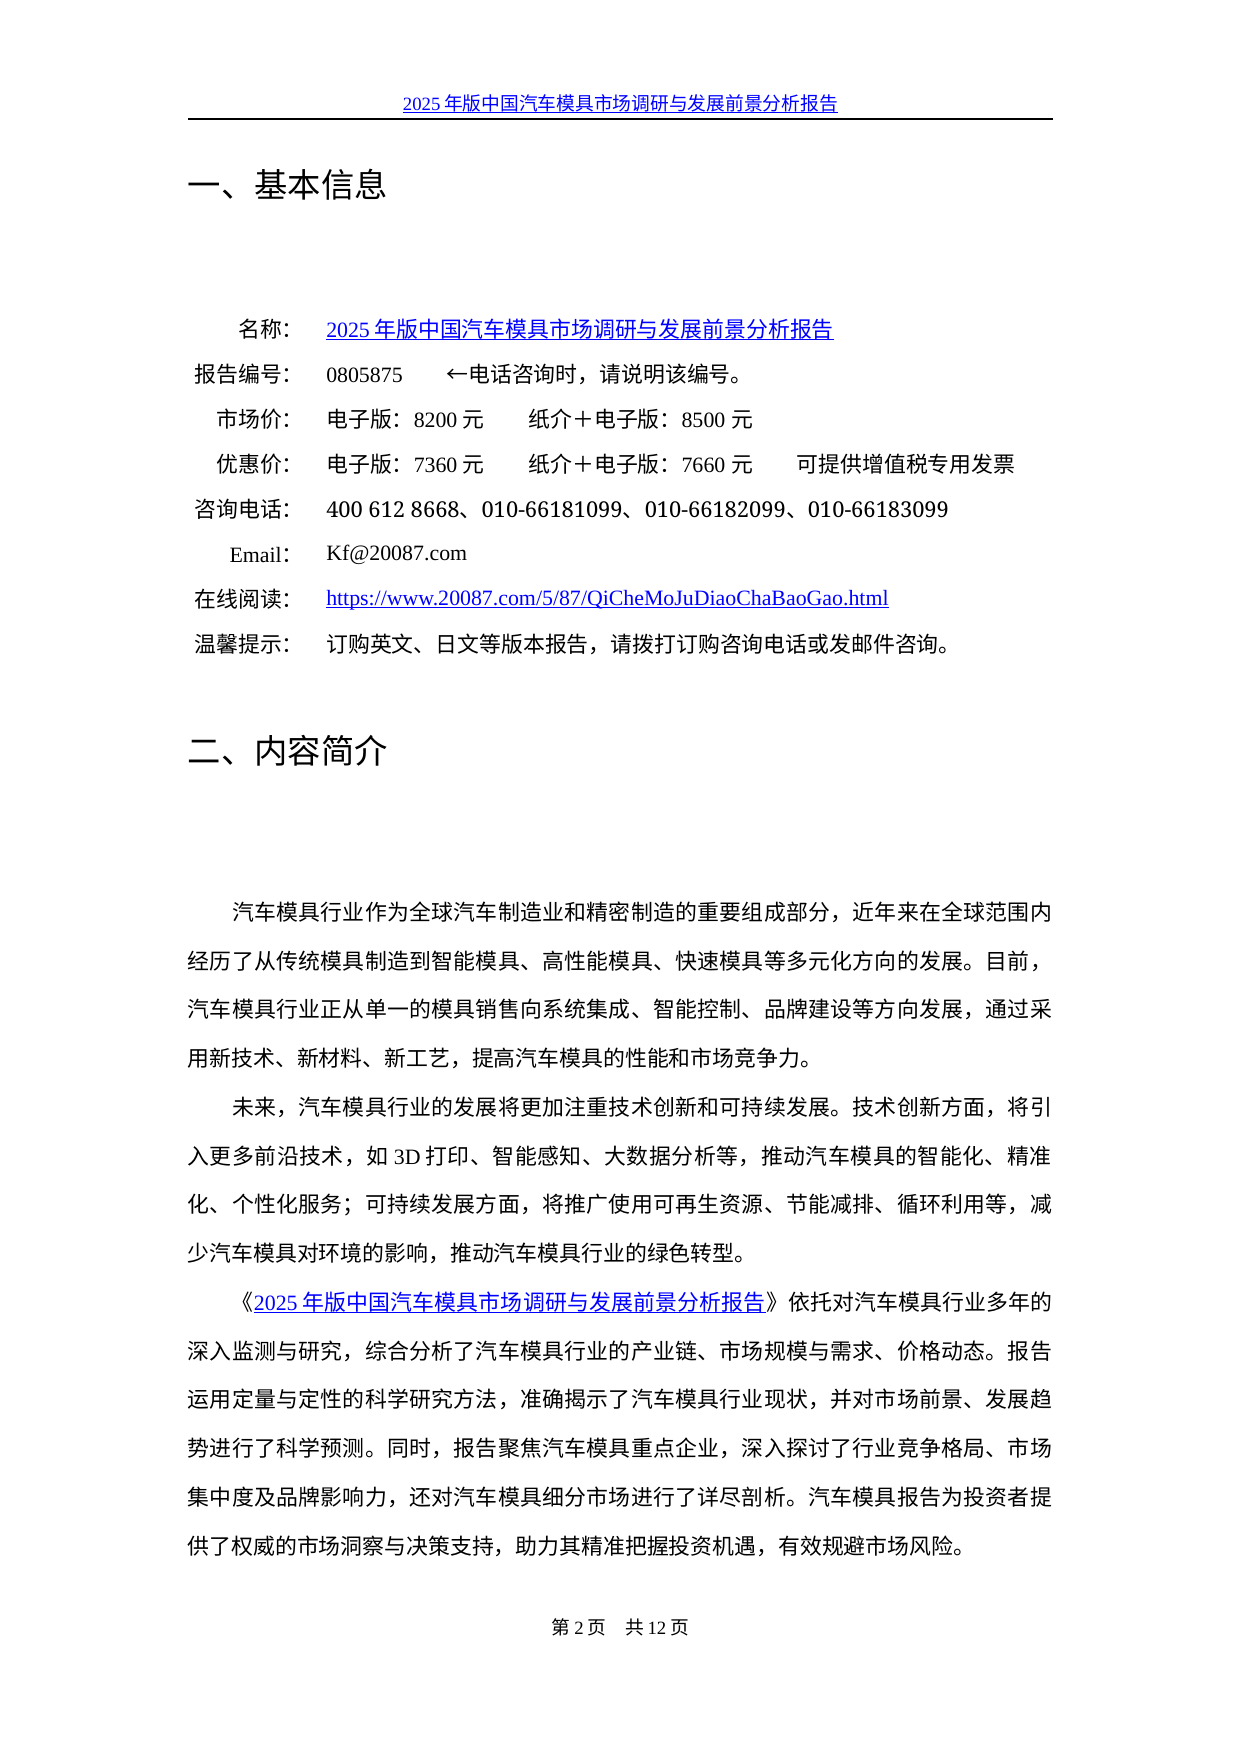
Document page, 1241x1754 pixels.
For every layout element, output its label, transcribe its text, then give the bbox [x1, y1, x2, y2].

table_cell 400 612 8668、010-66181099、010-66182099、010-66183099 [315, 492, 1073, 537]
title 一、基本信息 [187, 150, 1053, 215]
table_cell 电子版：7360 元 纸介＋电子版：7660 元 可提供增值税专用发票 [315, 447, 1073, 492]
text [187, 894, 1053, 1561]
table_cell 订购英文、日文等版本报告，请拨打订购咨询电话或发邮件咨询。 [315, 627, 1073, 672]
table_cell 市场价： [167, 402, 315, 447]
table_cell 咨询电话： [167, 492, 315, 537]
table_cell Email： [167, 537, 315, 582]
table_cell 温馨提示： [167, 627, 315, 672]
table_cell Kf@20087.com [315, 537, 1073, 582]
table_header 2025年版中国汽车模具市场调研与发展前景分析报告 [315, 312, 1073, 357]
table_cell 电子版：8200 元 纸介＋电子版：8500 元 [315, 402, 1073, 447]
table_cell 报告编号： [167, 357, 315, 402]
table_header 名称： [167, 312, 315, 357]
table_cell 0805875 ←电话咨询时，请说明该编号。 [315, 357, 1073, 402]
table_cell 在线阅读： [167, 582, 315, 627]
table_cell 优惠价： [167, 447, 315, 492]
title 二、内容简介 [187, 717, 1053, 782]
table_cell [315, 582, 1073, 627]
